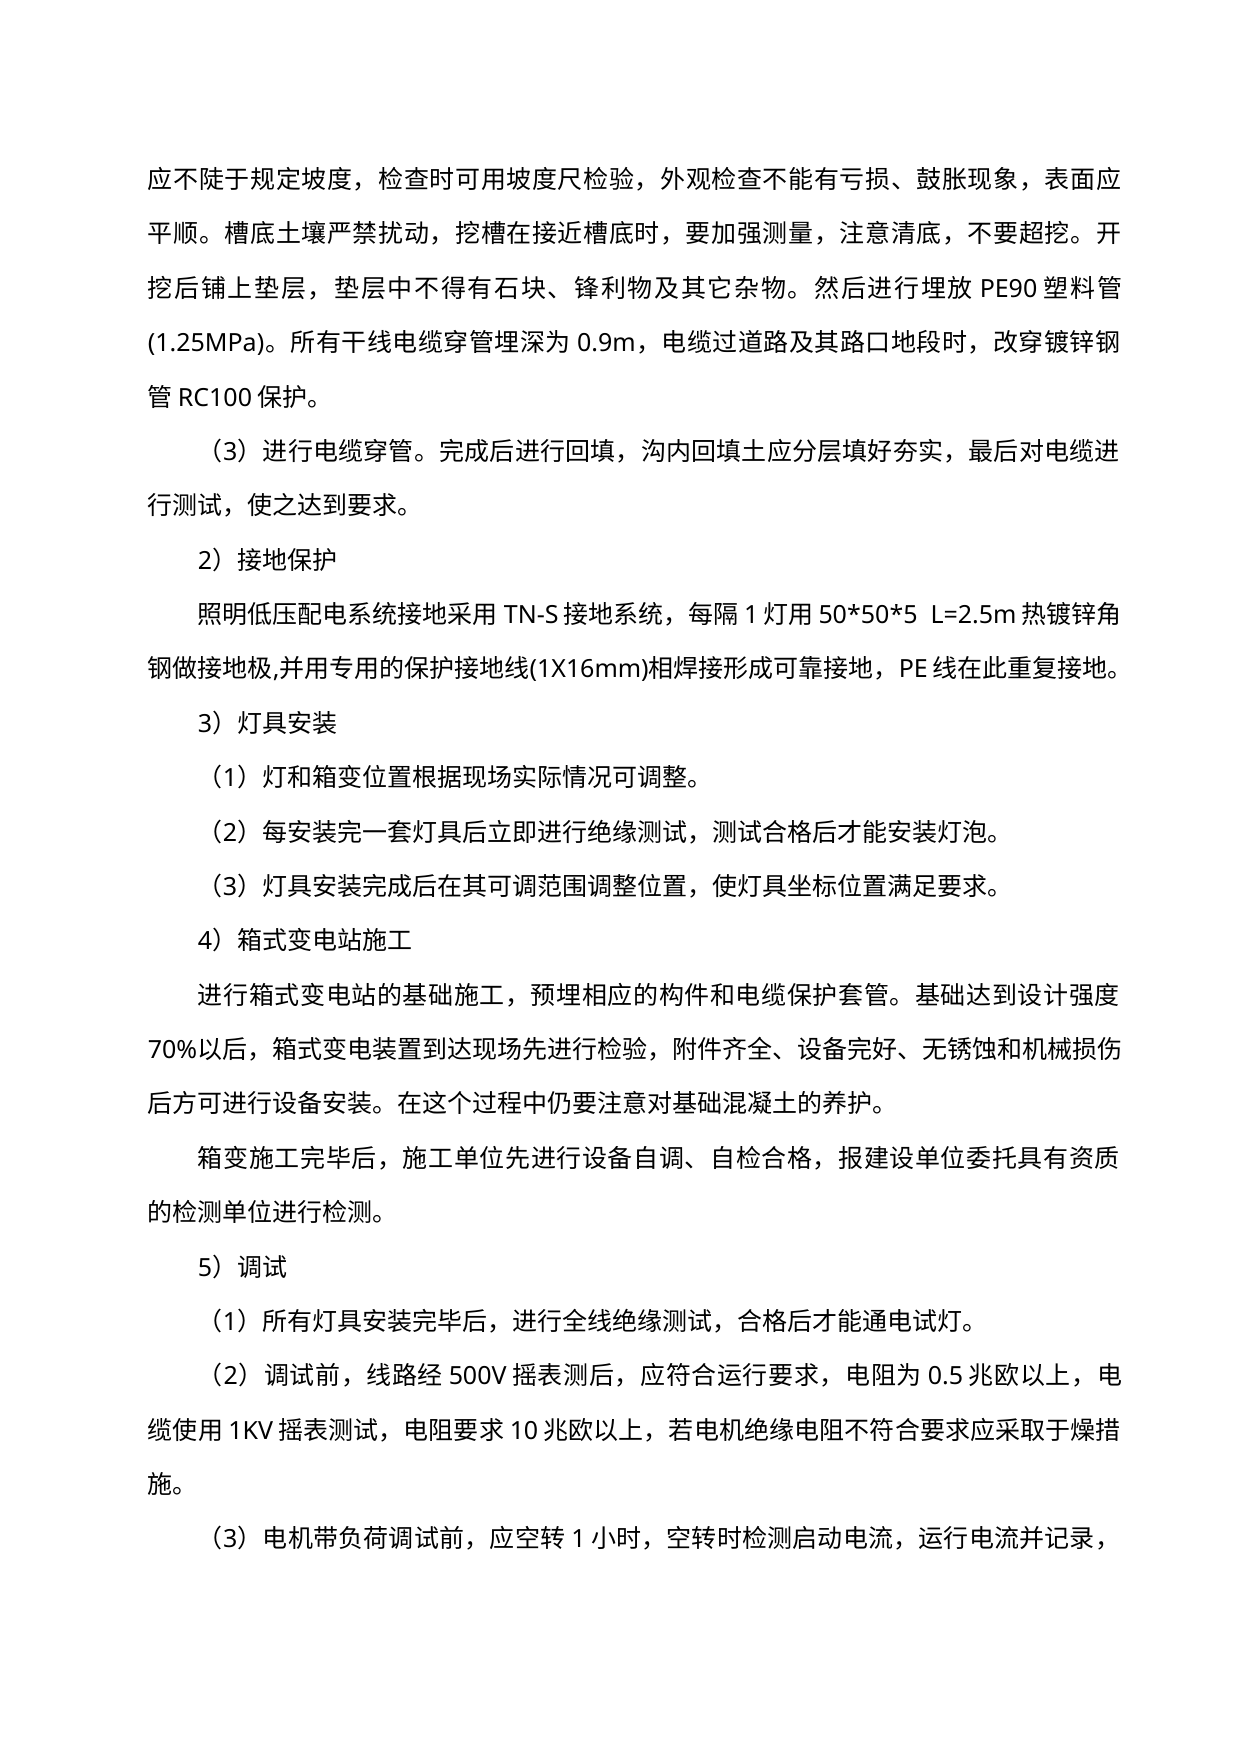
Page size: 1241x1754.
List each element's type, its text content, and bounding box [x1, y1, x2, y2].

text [148, 1519, 1122, 1555]
text 5）调试 [148, 1247, 1122, 1283]
text 2）接地保护 [148, 540, 1122, 576]
text 进行箱式变电站的基础施工，预埋相应的构件和电缆保护套管。基础达到设计强度70%以后，箱式变电装置到达现场先进行检验，附件齐全、设备完好、无锈蚀和机械损伤后方可进行设备安装。在这个过程中仍要注意对基础混凝土的养护。 [148, 975, 1122, 1120]
text （1）所有灯具安装完毕后，进行全线绝缘测试，合格后才能通电试灯。 [148, 1301, 1122, 1338]
text （1）灯和箱变位置根据现场实际情况可调整。 [148, 758, 1122, 794]
text 箱变施工完毕后，施工单位先进行设备自调、自检合格，报建设单位委托具有资质的检测单位进行检测。 [148, 1138, 1122, 1229]
text 4）箱式变电站施工 [148, 921, 1122, 957]
text （2）调试前，线路经500V摇表测后，应符合运行要求，电阻为0.5兆欧以上，电缆使用1KV摇表测试，电阻要求10兆欧以上，若电机绝缘电阻不符合要求应采取于燥措施。 [148, 1356, 1122, 1501]
text 3）灯具安装 [148, 703, 1122, 739]
text 照明低压配电系统接地采用TN-S接地系统，每隔1灯用50*50*5 L=2.5m热镀锌角钢做接地极,并用专用的保护接地线(1X16mm)相焊接形成可靠接地，PE线在此重复接地。 [148, 594, 1122, 685]
text （3）灯具安装完成后在其可调范围调整位置，使灯具坐标位置满足要求。 [148, 866, 1122, 903]
text （2）每安装完一套灯具后立即进行绝缘测试，测试合格后才能安装灯泡。 [148, 812, 1122, 848]
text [148, 159, 1122, 413]
text （3）进行电缆穿管。完成后进行回填，沟内回填土应分层填好夯实，最后对电缆进行测试，使之达到要求。 [148, 431, 1122, 522]
